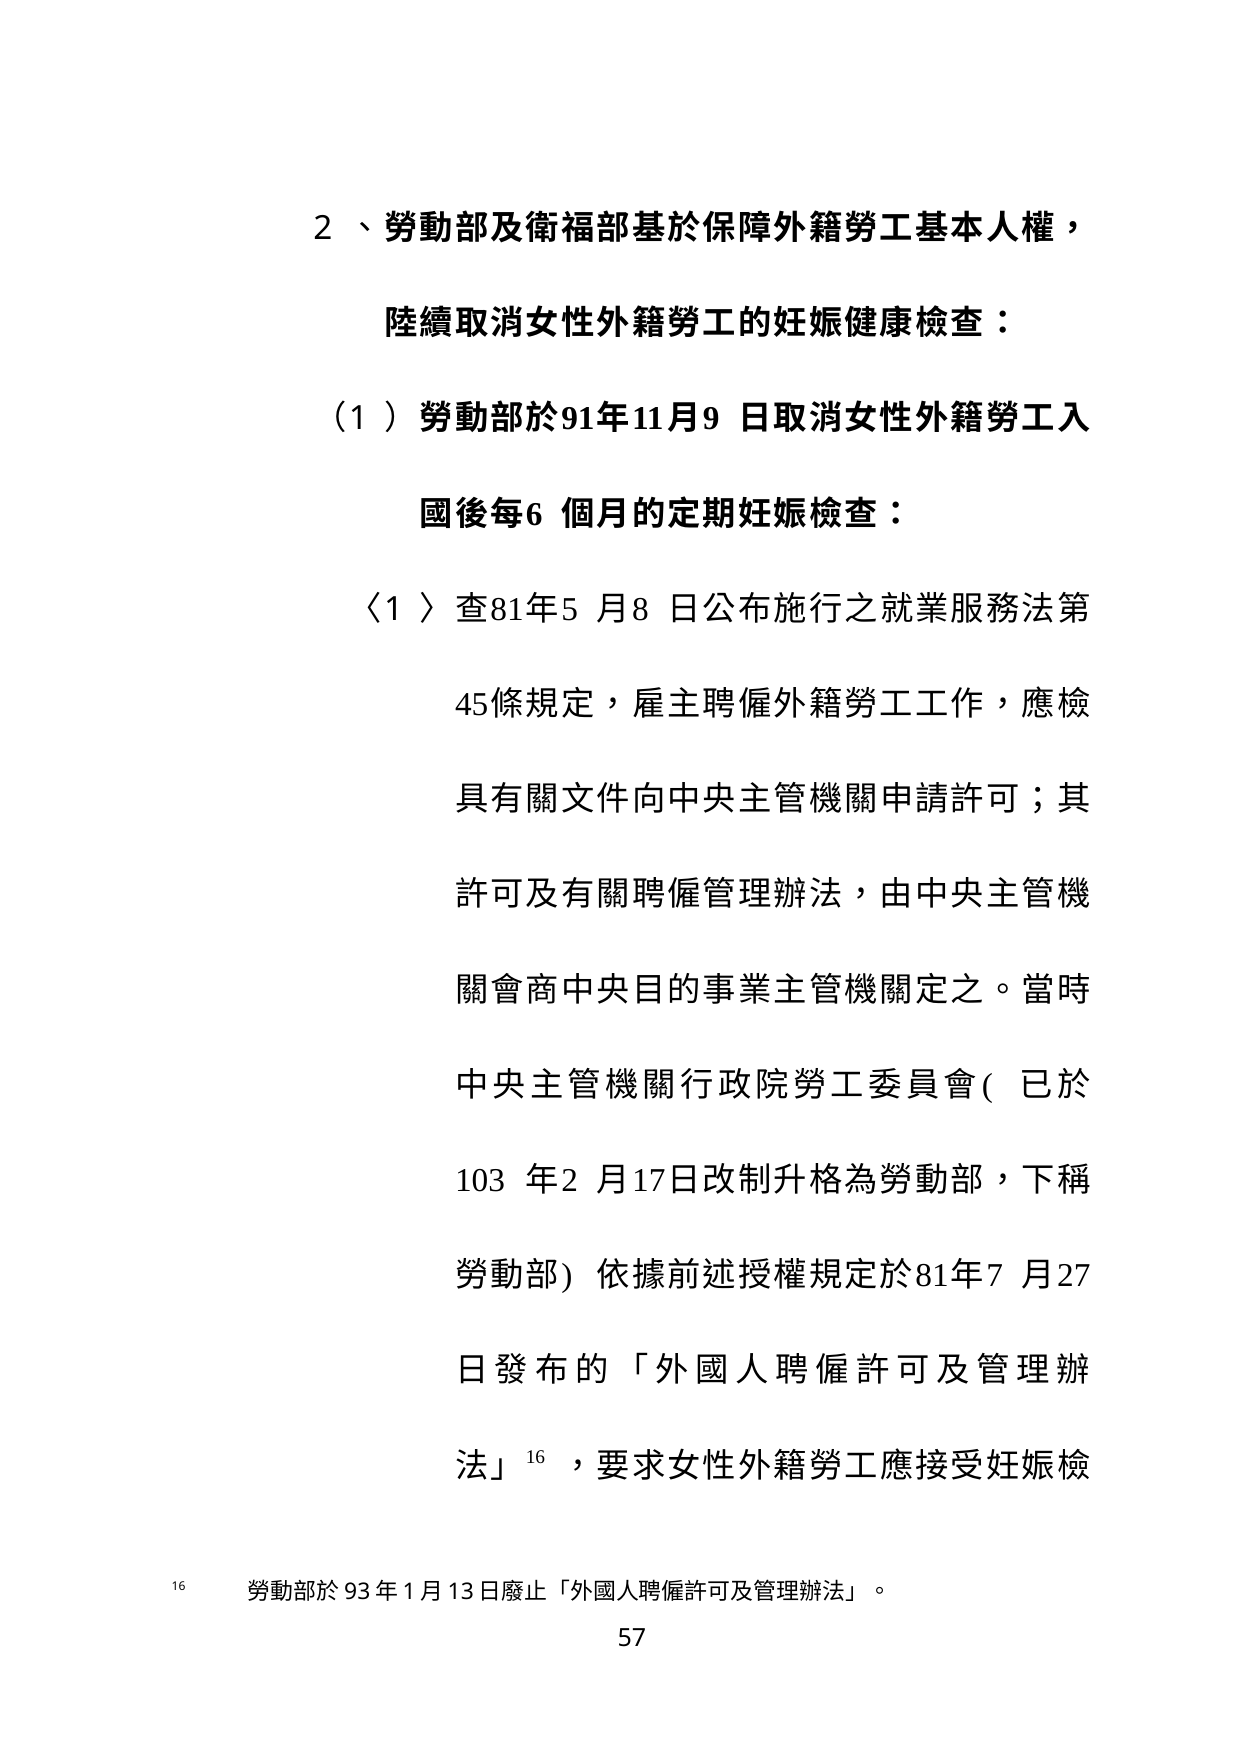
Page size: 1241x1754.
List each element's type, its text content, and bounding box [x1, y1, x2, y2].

subtitle 勞動部及衛福部基於保障外籍勞工基本人權，陸續取消女性外籍勞工的妊娠健康檢查： [296, 177, 1092, 368]
subtitle 勞動部於91年11月9日取消女性外籍勞工入國後每6個月的定期妊娠檢查： [296, 368, 1092, 558]
